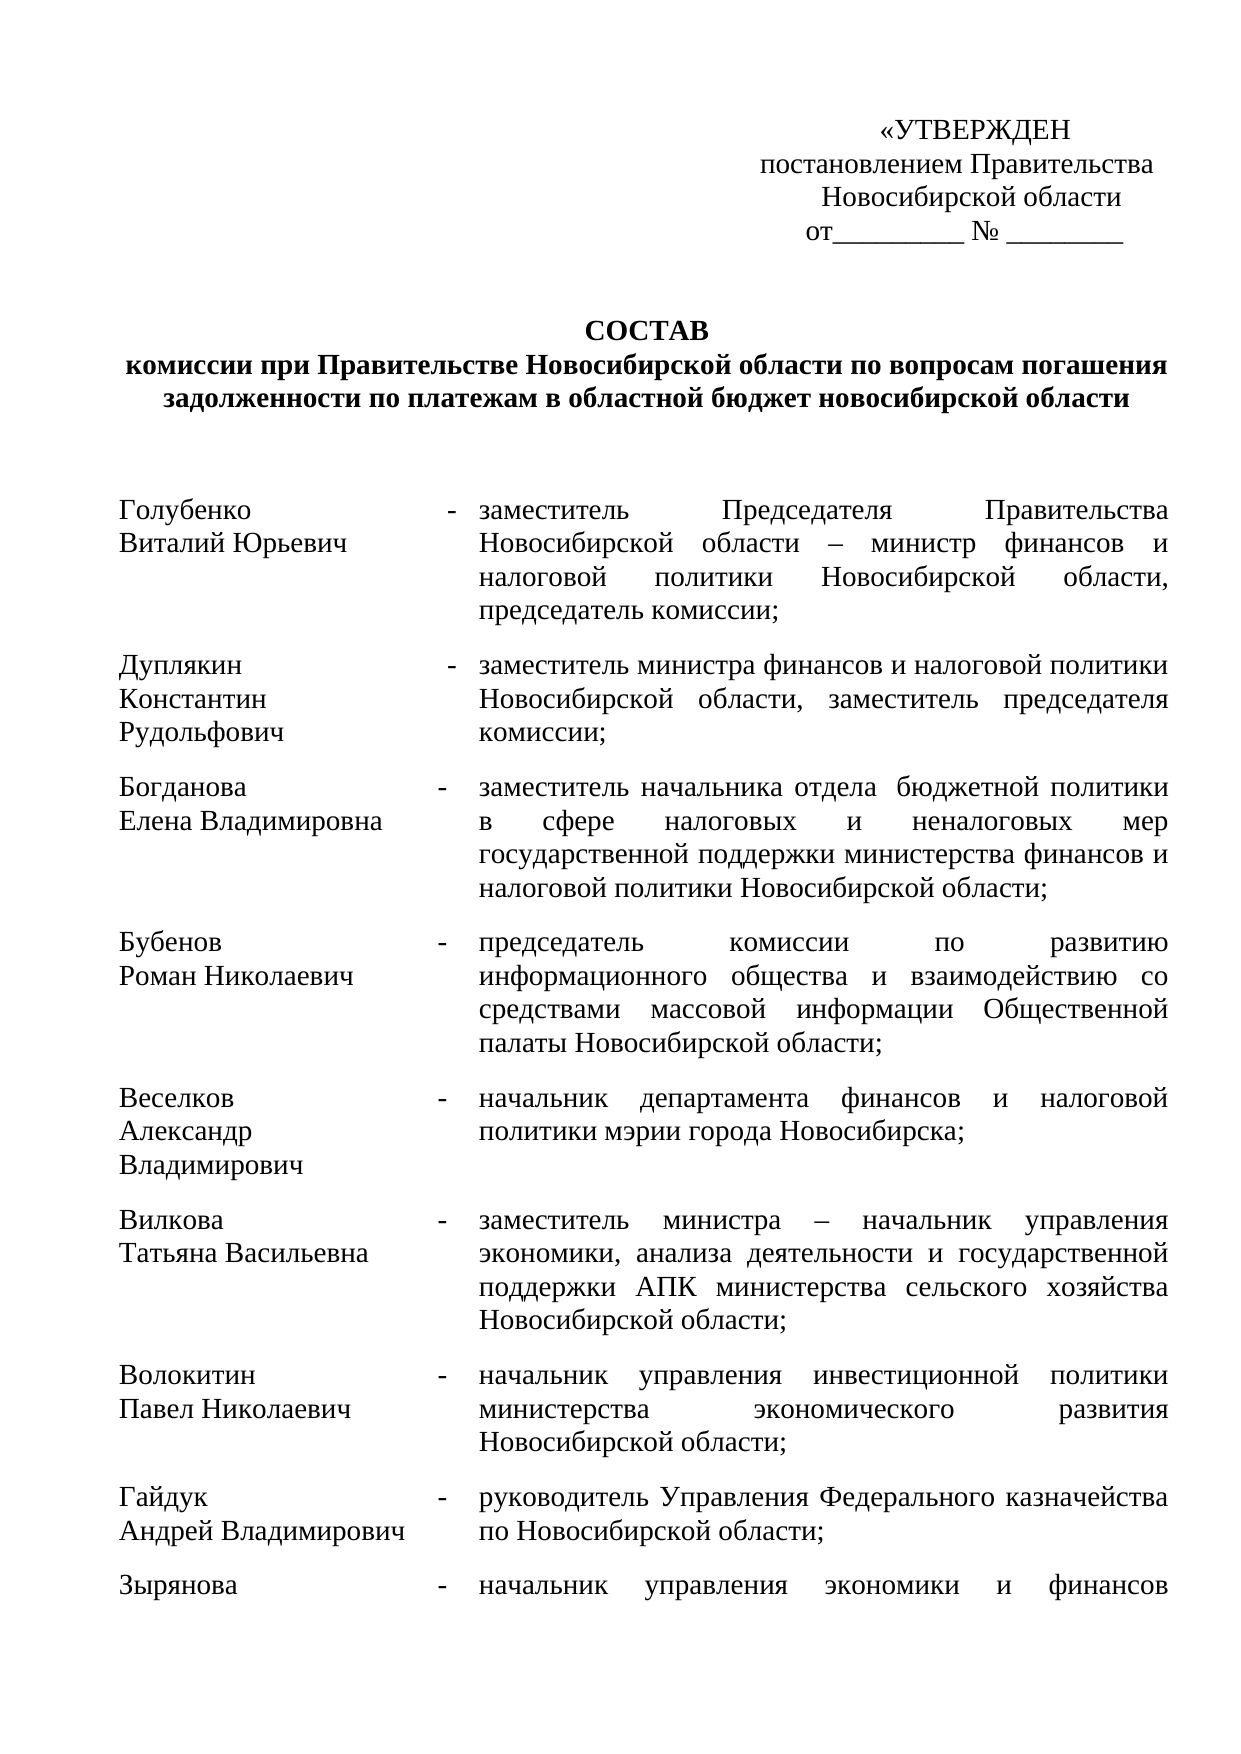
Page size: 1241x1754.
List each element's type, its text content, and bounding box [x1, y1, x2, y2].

table_header Голубенко Виталий Юрьевич [112, 481, 431, 637]
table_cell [472, 1557, 1175, 1612]
table_header заместитель Председателя Правительства Новосибирской области – министр финансов и налоговой политики Новосибирской области, председатель комиссии; [472, 481, 1175, 637]
table_cell начальник департамента финансов и налоговой политики мэрии города Новосибирска; [472, 1069, 1175, 1191]
table_cell Веселков Александр Владимирович [112, 1069, 431, 1191]
table_cell заместитель начальника отдела бюджетной политики в сфере налоговых и неналоговых мер государственной поддержки министерства финансов и налоговой политики Новосибирской области; [472, 759, 1175, 914]
table_cell Бубенов Роман Николаевич [112, 914, 431, 1069]
table_cell Гайдук Андрей Владимирович [112, 1469, 431, 1557]
table_cell Вилкова Татьяна Васильевна [112, 1191, 431, 1347]
table_cell - [431, 1469, 472, 1557]
table_cell начальник управления инвестиционной политики министерства экономического развития Новосибирской области; [472, 1347, 1175, 1468]
text от_________ № ________ [293, 213, 1181, 246]
text комиссии при Правительстве Новосибирской области по вопросам погашения задолженности по платежам в областной бюджет новосибирской области [112, 347, 1181, 414]
table_cell председатель комиссии по развитию информационного общества и взаимодействию со средствами массовой информации Общественной палаты Новосибирской области; [472, 914, 1175, 1069]
text СОСТАВ [112, 313, 1181, 347]
table_cell - [431, 1347, 472, 1468]
table_cell - [431, 914, 472, 1069]
table_header - [431, 481, 472, 637]
table_cell - [431, 759, 472, 914]
table_cell - [431, 1557, 472, 1612]
table_cell Волокитин Павел Николаевич [112, 1347, 431, 1468]
table_cell Богданова Елена Владимировна [112, 759, 431, 914]
table_cell руководитель Управления Федерального казначейства по Новосибирской области; [472, 1469, 1175, 1557]
text Новосибирской области [293, 179, 1181, 213]
table_cell - [431, 637, 472, 758]
text «УТВЕРЖДЕН [293, 112, 1181, 146]
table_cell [112, 1557, 431, 1612]
table_cell заместитель министра финансов и налоговой политики Новосибирской области, заместитель председателя комиссии; [472, 637, 1175, 758]
text постановлением Правительства [732, 146, 1181, 179]
table_cell - [431, 1191, 472, 1347]
table_cell Дуплякин Константин Рудольфович [112, 637, 431, 758]
table_cell - [431, 1069, 472, 1191]
table_cell заместитель министра – начальник управления экономики, анализа деятельности и государственной поддержки АПК министерства сельского хозяйства Новосибирской области; [472, 1191, 1175, 1347]
